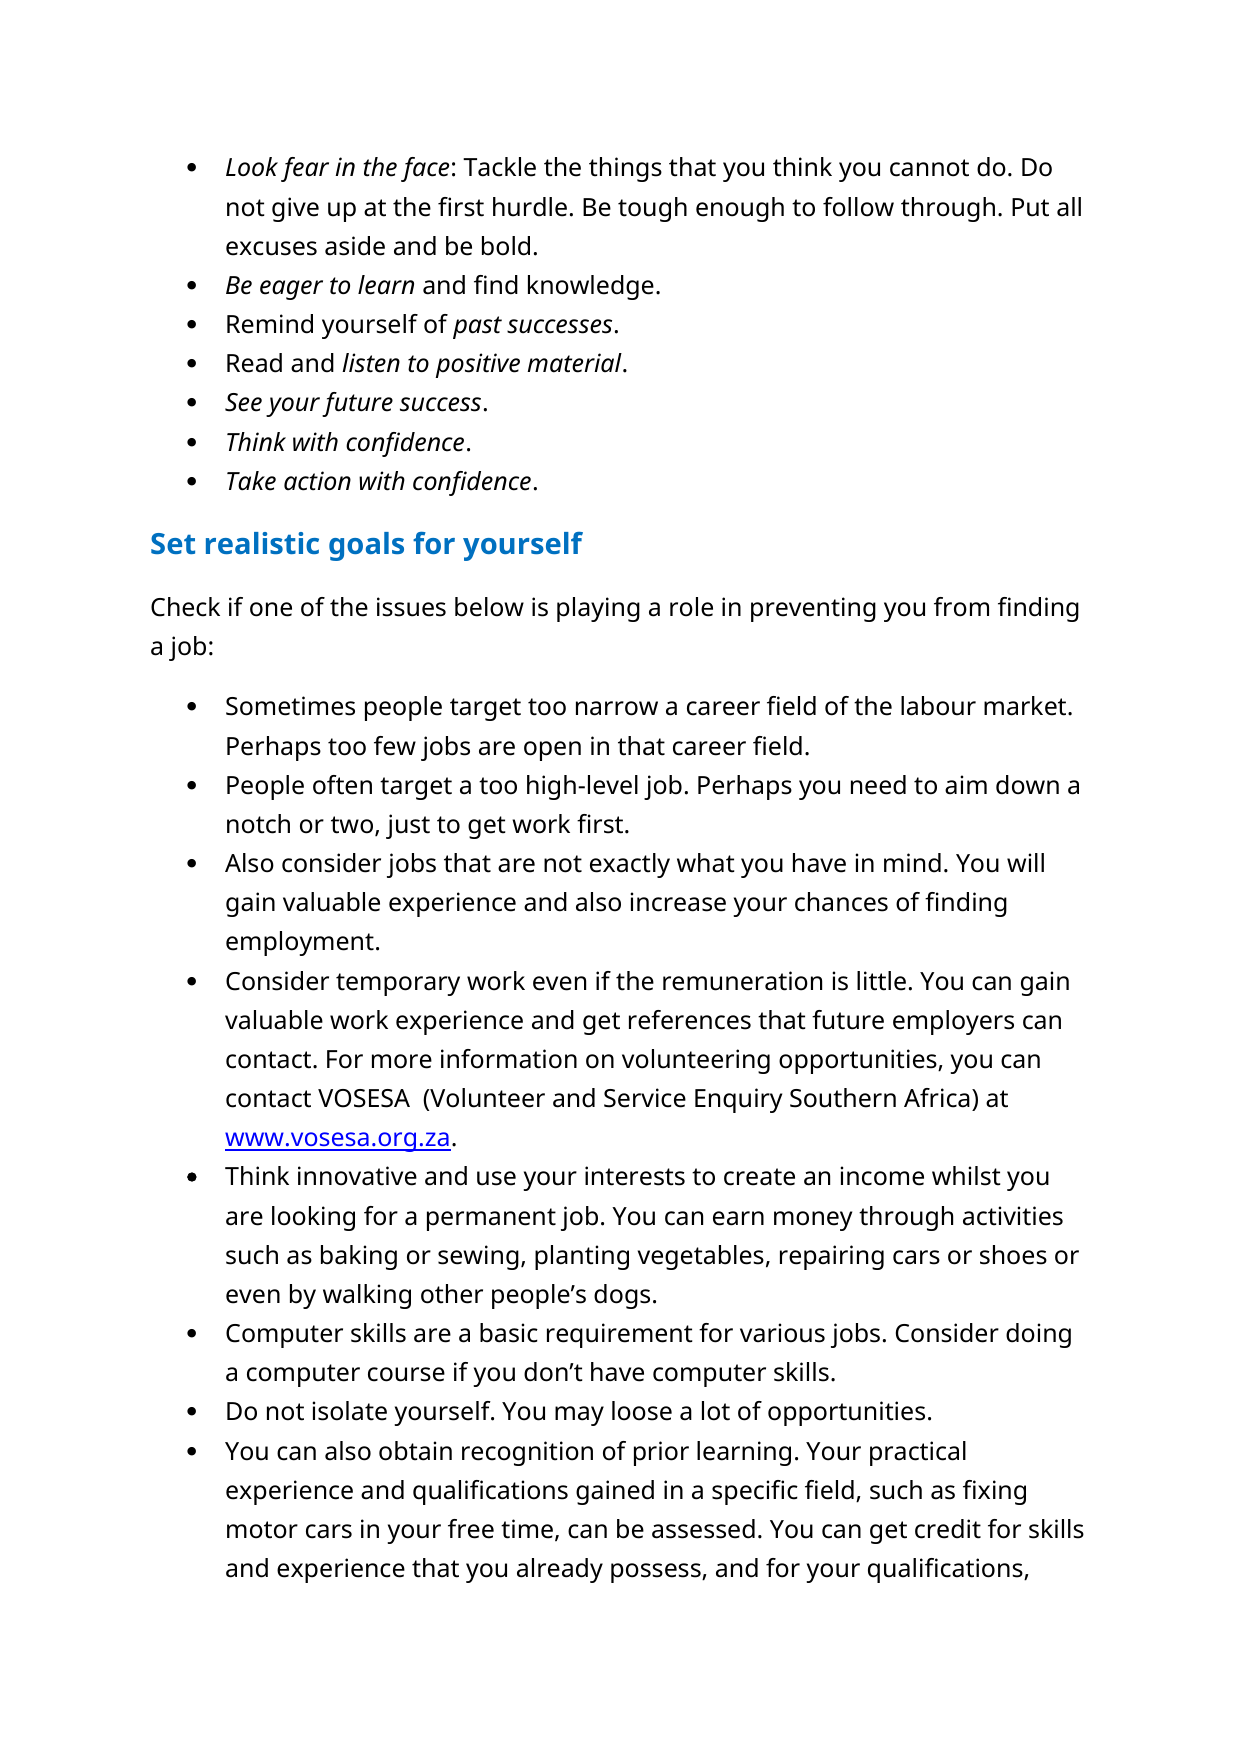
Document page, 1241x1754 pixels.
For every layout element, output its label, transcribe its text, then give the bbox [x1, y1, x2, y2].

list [187, 1433, 1090, 1585]
list Be eager to learn and find knowledge. [187, 267, 1090, 302]
list See your future success. [187, 385, 1090, 419]
text Check if one of the issues below is playing a role in preventing you from finding a job: [150, 590, 1090, 663]
list Think with confidence. [187, 424, 1090, 458]
list People often target a too high-level job. Perhaps you need to aim down a notch or two, just to get work first. [187, 767, 1090, 841]
list Take action with confidence. [187, 463, 1090, 497]
list Also consider jobs that are not exactly what you have in mind. You will gain valuable experience and also increase your chances of finding employment. [187, 846, 1090, 958]
list Consider temporary work even if the remuneration is little. You can gain valuable work experience and get references that future employers can contact. For more information on volunteering opportunities, you can contact VOSESA (Volunteer and Service Enquiry Southern Africa) at www.vosesa.org.za. [187, 963, 1090, 1154]
list Think innovative and use your interests to create an income whilst you are looking for a permanent job. You can earn money through activities such as baking or sewing, planting vegetables, repairing cars or shoes or even by walking other people’s dogs. [187, 1159, 1090, 1311]
text Set realistic goals for yourself [150, 523, 1090, 563]
list Sometimes people target too narrow a career field of the labour market. Perhaps too few jobs are open in that career field. [187, 689, 1090, 762]
list Do not isolate yourself. You may loose a lot of opportunities. [187, 1394, 1090, 1428]
list Remind yourself of past successes. [187, 307, 1090, 341]
list Look fear in the face: Tackle the things that you think you cannot do. Do not give up at the first hurdle. Be tough enough to follow through. Put all excuses aside and be bold. [187, 150, 1090, 262]
list Computer skills are a basic requirement for various jobs. Consider doing a computer course if you don’t have computer skills. [187, 1316, 1090, 1389]
list Read and listen to positive material. [187, 346, 1090, 380]
